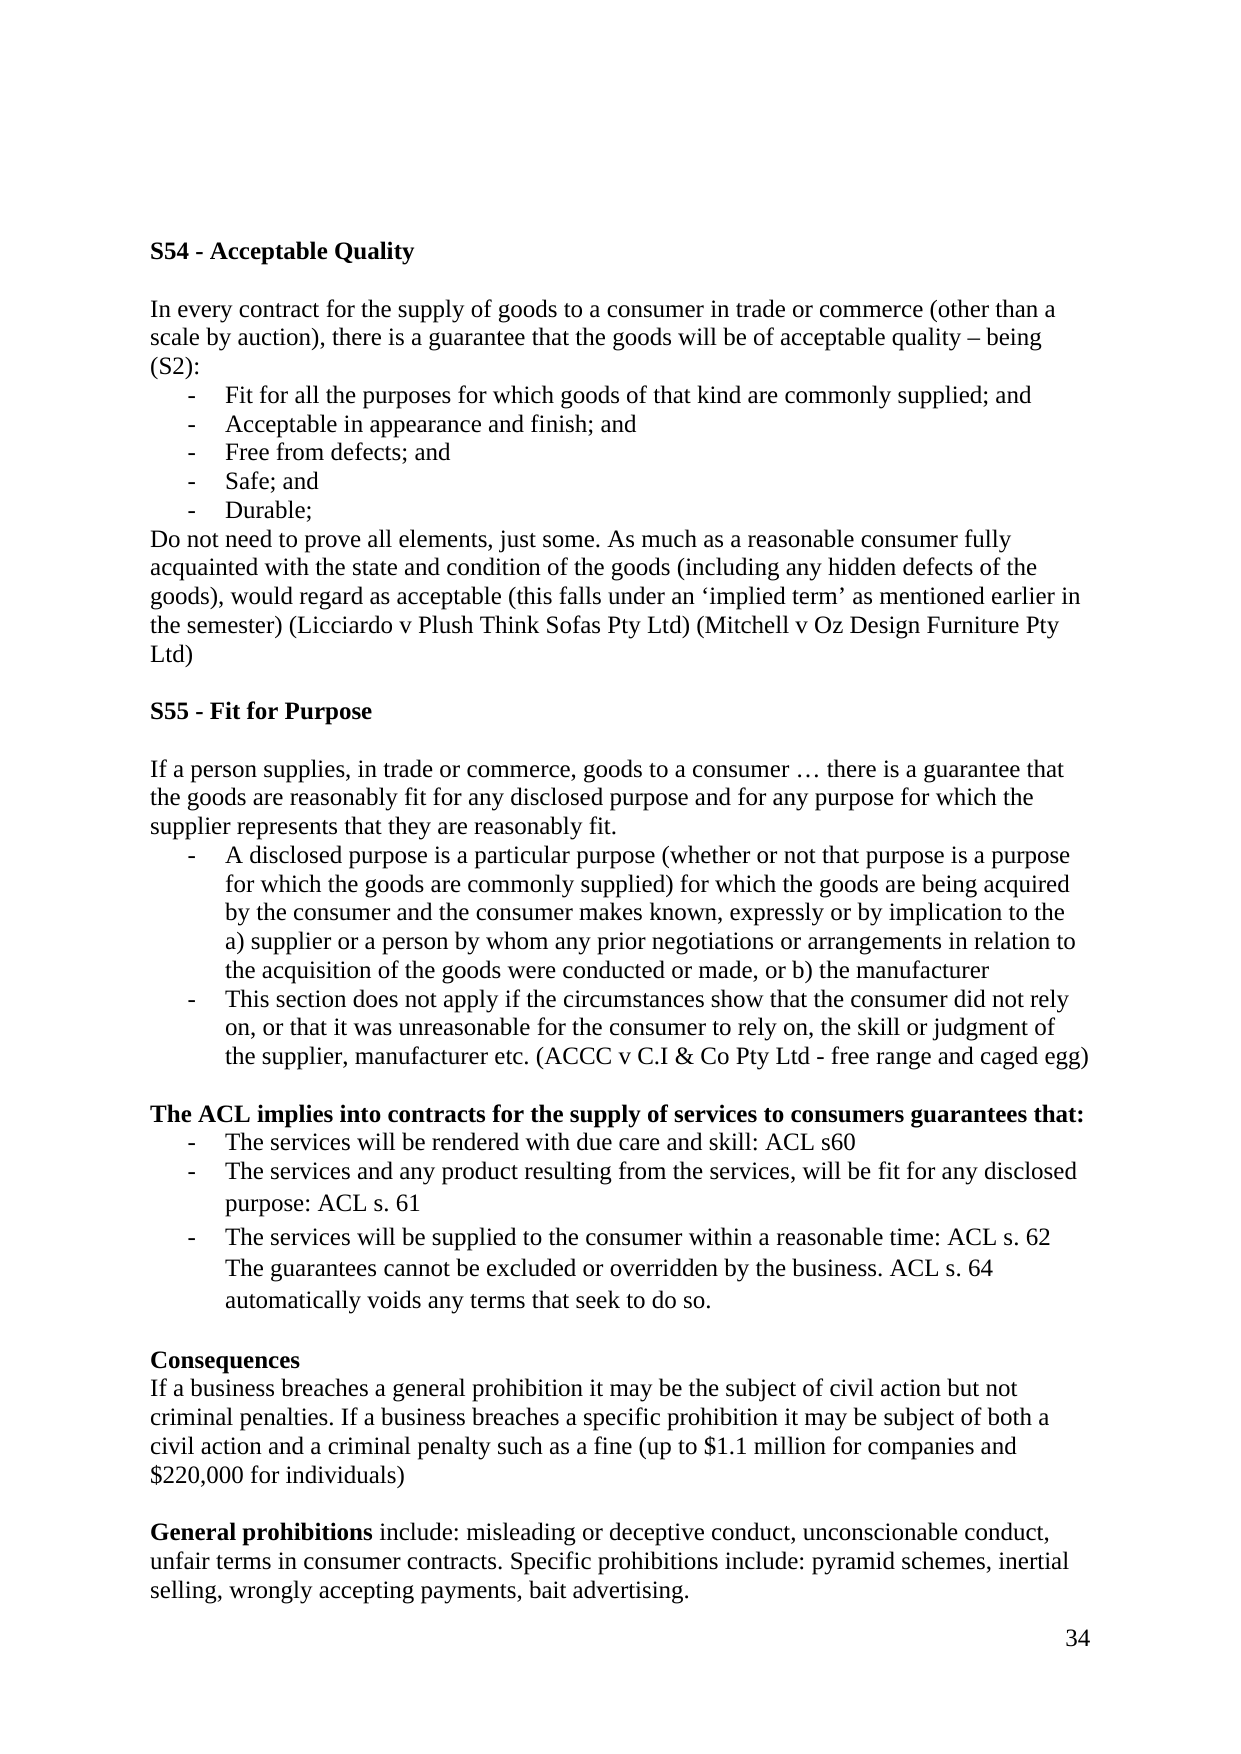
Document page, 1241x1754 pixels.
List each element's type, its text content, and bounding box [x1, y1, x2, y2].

list Durable; [187, 495, 1090, 524]
text If a business breaches a general prohibition it may be the subject of civil action but not criminal penalties. If a business breaches a specific prohibition it may be subject of both a civil action and a criminal penalty such as a fine (up to $1.1 million for companies and $220,000 for individuals) [150, 1373, 1090, 1488]
list This section does not apply if the circumstances show that the consumer did not rely on, or that it was unreasonable for the consumer to rely on, the skill or judgment of the supplier, manufacturer etc. (ACCC v C.I & Co Pty Ltd - free range and caged egg) [187, 984, 1090, 1070]
list The services and any product resulting from the services, will be fit for any disclosed purpose: ACL s. 61 [187, 1156, 1090, 1219]
list The services will be rendered with due care and skill: ACL s60 [187, 1127, 1090, 1156]
list A disclosed purpose is a particular purpose (whether or not that purpose is a purpose for which the goods are commonly supplied) for which the goods are being acquired by the consumer and the consumer makes known, expressly or by implication to the a) supplier or a person by whom any prior negotiations or arrangements in relation to the acquisition of the goods were conducted or made, or b) the manufacturer [187, 840, 1090, 984]
list The services will be supplied to the consumer within a reasonable time: ACL s. 62 The guarantees cannot be excluded or overridden by the business. ACL s. 64 automatically voids any terms that seek to do so. [187, 1219, 1090, 1316]
list Acceptable in appearance and finish; and [187, 409, 1090, 437]
text The ACL implies into contracts for the supply of services to consumers guarantees that: [150, 1099, 1090, 1127]
list Free from defects; and [187, 437, 1090, 466]
text S54 - Acceptable Quality [150, 236, 1090, 265]
text Do not need to prove all elements, just some. As much as a reasonable consumer fully acquainted with the state and condition of the goods (including any hidden defects of the goods), would regard as acceptable (this falls under an ‘implied term’ as mentioned earlier in the semester) (Licciardo v Plush Think Sofas Pty Ltd) (Mitchell v Oz Design Furniture Pty Ltd) [150, 524, 1090, 667]
list Fit for all the purposes for which goods of that kind are commonly supplied; and [187, 380, 1090, 409]
text General prohibitions include: misleading or deceptive conduct, unconscionable conduct, unfair terms in consumer contracts. Specific prohibitions include: pyramid schemes, inertial selling, wrongly accepting payments, bait advertising. [150, 1517, 1090, 1603]
text Consequences [150, 1345, 1090, 1373]
text S55 - Fit for Purpose [150, 696, 1090, 725]
list Safe; and [187, 466, 1090, 495]
text If a person supplies, in trade or commerce, goods to a consumer … there is a guarantee that the goods are reasonably fit for any disclosed purpose and for any purpose for which the supplier represents that they are reasonably fit. [150, 754, 1090, 840]
text In every contract for the supply of goods to a consumer in trade or commerce (other than a scale by auction), there is a guarantee that the goods will be of acceptable quality – being (S2): [150, 294, 1090, 380]
